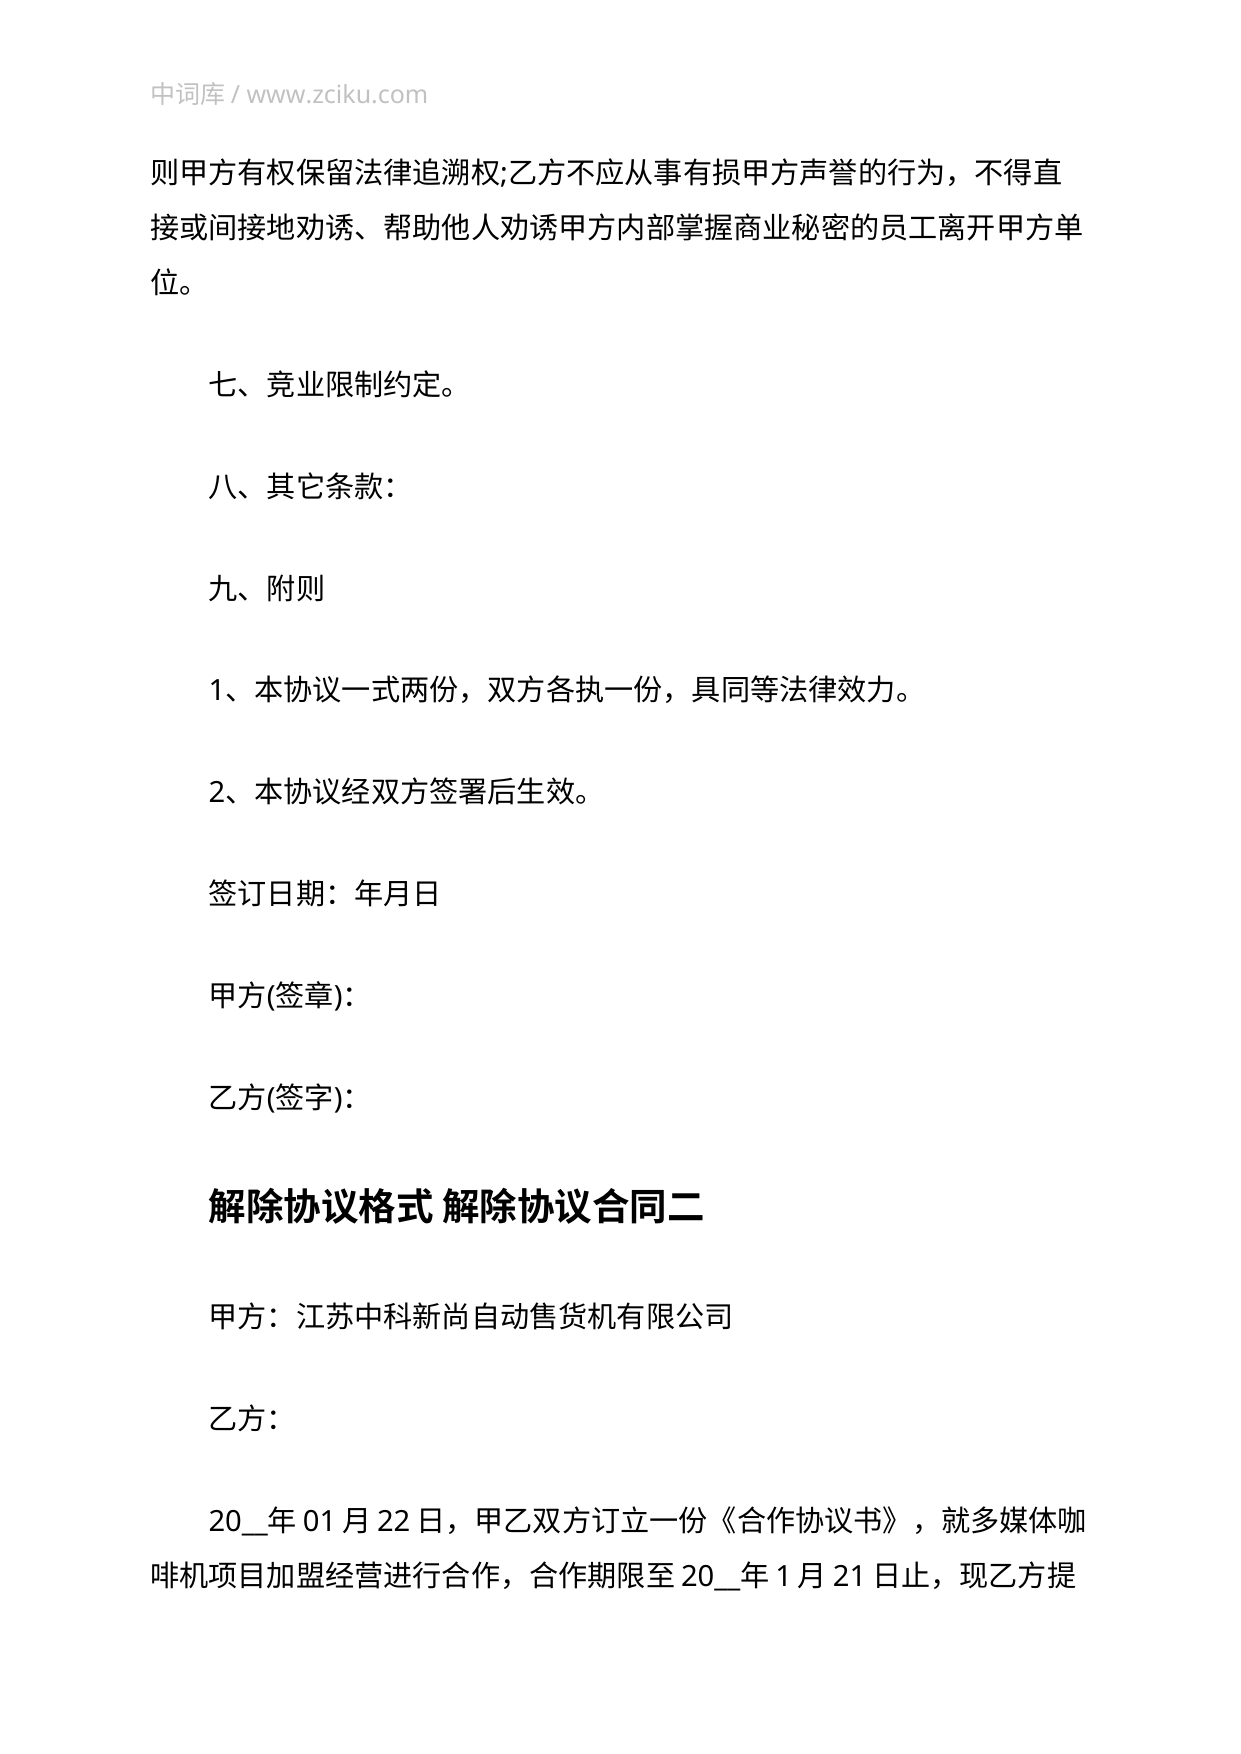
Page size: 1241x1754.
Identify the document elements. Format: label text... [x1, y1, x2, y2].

text 乙方(签字)： [150, 1075, 1090, 1117]
text 甲方(签章)： [150, 973, 1090, 1015]
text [150, 150, 1090, 302]
text 乙方： [150, 1396, 1090, 1438]
text 八、其它条款： [150, 463, 1090, 506]
text 签订日期：年月日 [150, 871, 1090, 913]
text 七、竞业限制约定。 [150, 362, 1090, 404]
text 解除协议格式 解除协议合同二 [150, 1177, 1090, 1231]
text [150, 1498, 1090, 1595]
text 2、本协议经双方签署后生效。 [150, 769, 1090, 811]
text 甲方：江苏中科新尚自动售货机有限公司 [150, 1294, 1090, 1336]
text 九、附则 [150, 565, 1090, 607]
text 1、本协议一式两份，双方各执一份，具同等法律效力。 [150, 667, 1090, 709]
